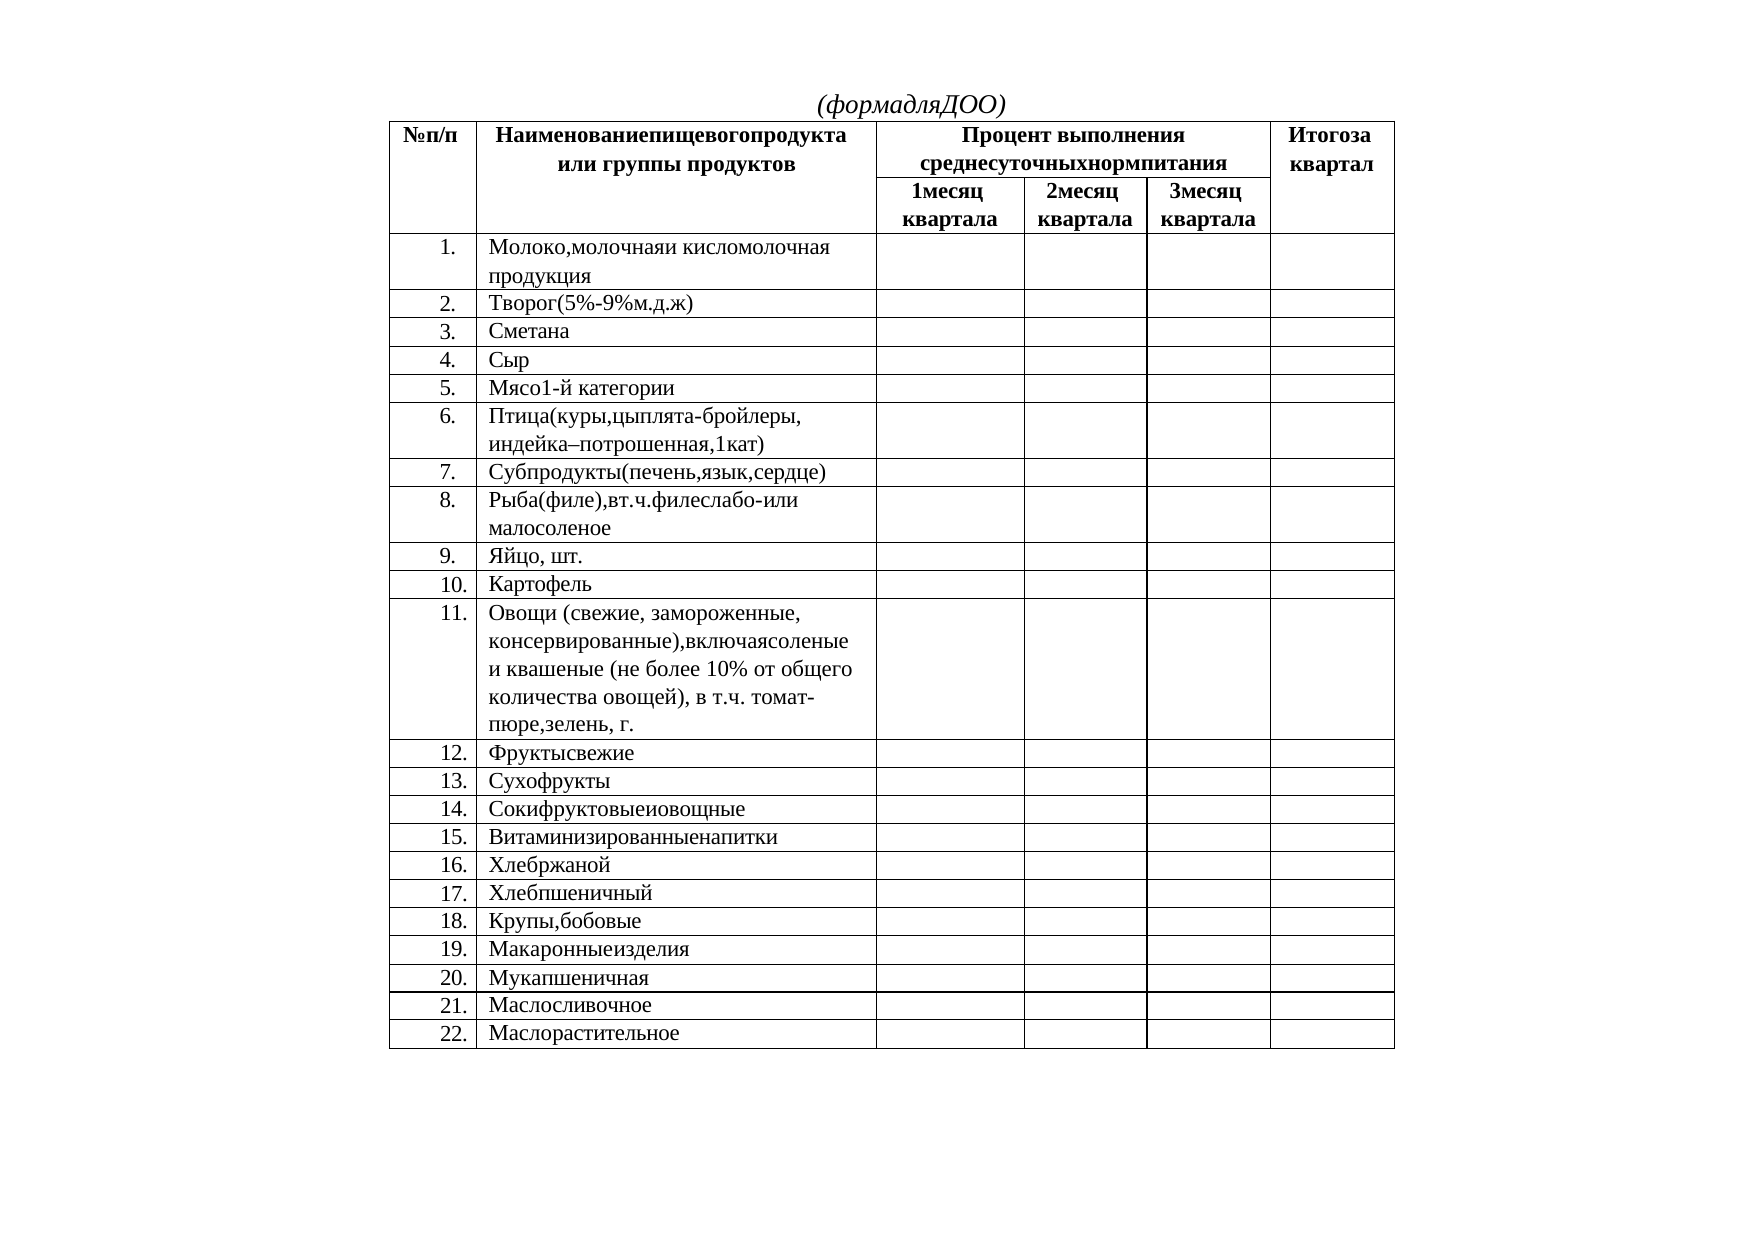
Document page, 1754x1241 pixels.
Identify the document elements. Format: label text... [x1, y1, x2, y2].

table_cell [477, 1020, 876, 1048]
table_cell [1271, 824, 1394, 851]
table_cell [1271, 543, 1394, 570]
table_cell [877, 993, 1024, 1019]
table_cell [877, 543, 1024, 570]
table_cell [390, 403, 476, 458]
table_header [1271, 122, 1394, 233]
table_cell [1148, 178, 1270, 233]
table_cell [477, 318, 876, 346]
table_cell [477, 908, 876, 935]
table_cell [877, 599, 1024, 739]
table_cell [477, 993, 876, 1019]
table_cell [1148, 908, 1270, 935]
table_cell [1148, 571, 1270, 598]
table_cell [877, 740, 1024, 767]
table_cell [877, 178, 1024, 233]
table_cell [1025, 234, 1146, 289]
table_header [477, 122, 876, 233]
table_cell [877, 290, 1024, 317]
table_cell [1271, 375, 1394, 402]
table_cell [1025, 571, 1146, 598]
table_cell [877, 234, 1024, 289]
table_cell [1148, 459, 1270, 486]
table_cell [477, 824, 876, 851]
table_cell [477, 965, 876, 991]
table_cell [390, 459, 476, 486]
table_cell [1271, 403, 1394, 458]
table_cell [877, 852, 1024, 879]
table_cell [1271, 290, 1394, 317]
text (формадляДОО) [233, 89, 1593, 120]
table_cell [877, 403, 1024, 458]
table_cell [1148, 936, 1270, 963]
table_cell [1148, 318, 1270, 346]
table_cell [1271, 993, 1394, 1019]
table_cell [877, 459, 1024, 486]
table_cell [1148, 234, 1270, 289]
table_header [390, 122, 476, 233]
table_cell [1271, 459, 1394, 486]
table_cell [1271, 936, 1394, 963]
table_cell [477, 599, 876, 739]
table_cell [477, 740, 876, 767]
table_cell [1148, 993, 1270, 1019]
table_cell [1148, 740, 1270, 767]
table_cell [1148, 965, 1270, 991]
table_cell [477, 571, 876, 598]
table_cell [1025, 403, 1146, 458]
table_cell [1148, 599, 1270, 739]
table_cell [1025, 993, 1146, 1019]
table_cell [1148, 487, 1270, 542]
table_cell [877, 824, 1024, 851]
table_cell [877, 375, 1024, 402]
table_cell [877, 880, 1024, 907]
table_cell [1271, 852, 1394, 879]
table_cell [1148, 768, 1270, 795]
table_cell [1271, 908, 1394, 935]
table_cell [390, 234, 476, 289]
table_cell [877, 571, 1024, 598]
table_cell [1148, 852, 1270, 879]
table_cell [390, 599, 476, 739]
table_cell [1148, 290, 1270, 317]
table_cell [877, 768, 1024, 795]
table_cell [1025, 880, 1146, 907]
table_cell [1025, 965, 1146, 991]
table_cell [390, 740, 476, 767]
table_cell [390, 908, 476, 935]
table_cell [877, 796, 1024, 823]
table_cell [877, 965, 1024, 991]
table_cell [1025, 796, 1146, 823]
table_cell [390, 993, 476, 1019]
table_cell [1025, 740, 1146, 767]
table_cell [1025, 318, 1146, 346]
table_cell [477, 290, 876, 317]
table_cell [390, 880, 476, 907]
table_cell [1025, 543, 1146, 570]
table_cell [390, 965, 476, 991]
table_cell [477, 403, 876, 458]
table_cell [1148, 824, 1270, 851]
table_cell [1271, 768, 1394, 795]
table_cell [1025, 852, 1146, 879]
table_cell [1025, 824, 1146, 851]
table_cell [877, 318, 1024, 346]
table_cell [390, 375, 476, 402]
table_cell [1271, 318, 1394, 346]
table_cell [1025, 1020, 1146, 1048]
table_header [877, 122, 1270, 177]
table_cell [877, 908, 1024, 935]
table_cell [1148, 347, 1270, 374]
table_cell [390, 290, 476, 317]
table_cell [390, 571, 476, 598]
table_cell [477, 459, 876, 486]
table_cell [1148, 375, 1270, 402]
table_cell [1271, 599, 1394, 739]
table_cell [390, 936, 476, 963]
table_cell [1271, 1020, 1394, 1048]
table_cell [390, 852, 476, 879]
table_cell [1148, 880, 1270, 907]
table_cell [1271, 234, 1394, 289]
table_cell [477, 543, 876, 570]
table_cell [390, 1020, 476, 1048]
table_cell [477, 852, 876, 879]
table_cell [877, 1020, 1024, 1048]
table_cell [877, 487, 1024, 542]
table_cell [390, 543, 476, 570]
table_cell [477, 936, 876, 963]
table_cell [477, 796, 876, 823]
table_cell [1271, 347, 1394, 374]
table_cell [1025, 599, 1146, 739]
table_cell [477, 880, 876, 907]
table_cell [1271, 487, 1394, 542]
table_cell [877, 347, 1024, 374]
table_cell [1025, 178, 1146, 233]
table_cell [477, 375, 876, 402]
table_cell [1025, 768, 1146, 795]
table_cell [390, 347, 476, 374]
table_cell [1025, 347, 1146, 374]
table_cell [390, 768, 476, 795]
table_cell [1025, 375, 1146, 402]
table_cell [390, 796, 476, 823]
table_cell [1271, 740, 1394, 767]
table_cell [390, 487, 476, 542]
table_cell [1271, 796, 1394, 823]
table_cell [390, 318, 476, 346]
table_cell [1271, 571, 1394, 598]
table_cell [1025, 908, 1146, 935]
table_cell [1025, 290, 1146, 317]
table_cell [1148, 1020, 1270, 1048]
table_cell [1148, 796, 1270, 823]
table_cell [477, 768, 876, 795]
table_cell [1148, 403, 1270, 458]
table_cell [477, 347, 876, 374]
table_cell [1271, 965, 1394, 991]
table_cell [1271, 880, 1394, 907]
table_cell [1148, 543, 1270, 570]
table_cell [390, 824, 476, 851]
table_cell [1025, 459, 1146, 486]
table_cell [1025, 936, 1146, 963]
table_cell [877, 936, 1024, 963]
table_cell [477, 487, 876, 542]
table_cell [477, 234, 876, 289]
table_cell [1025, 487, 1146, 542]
